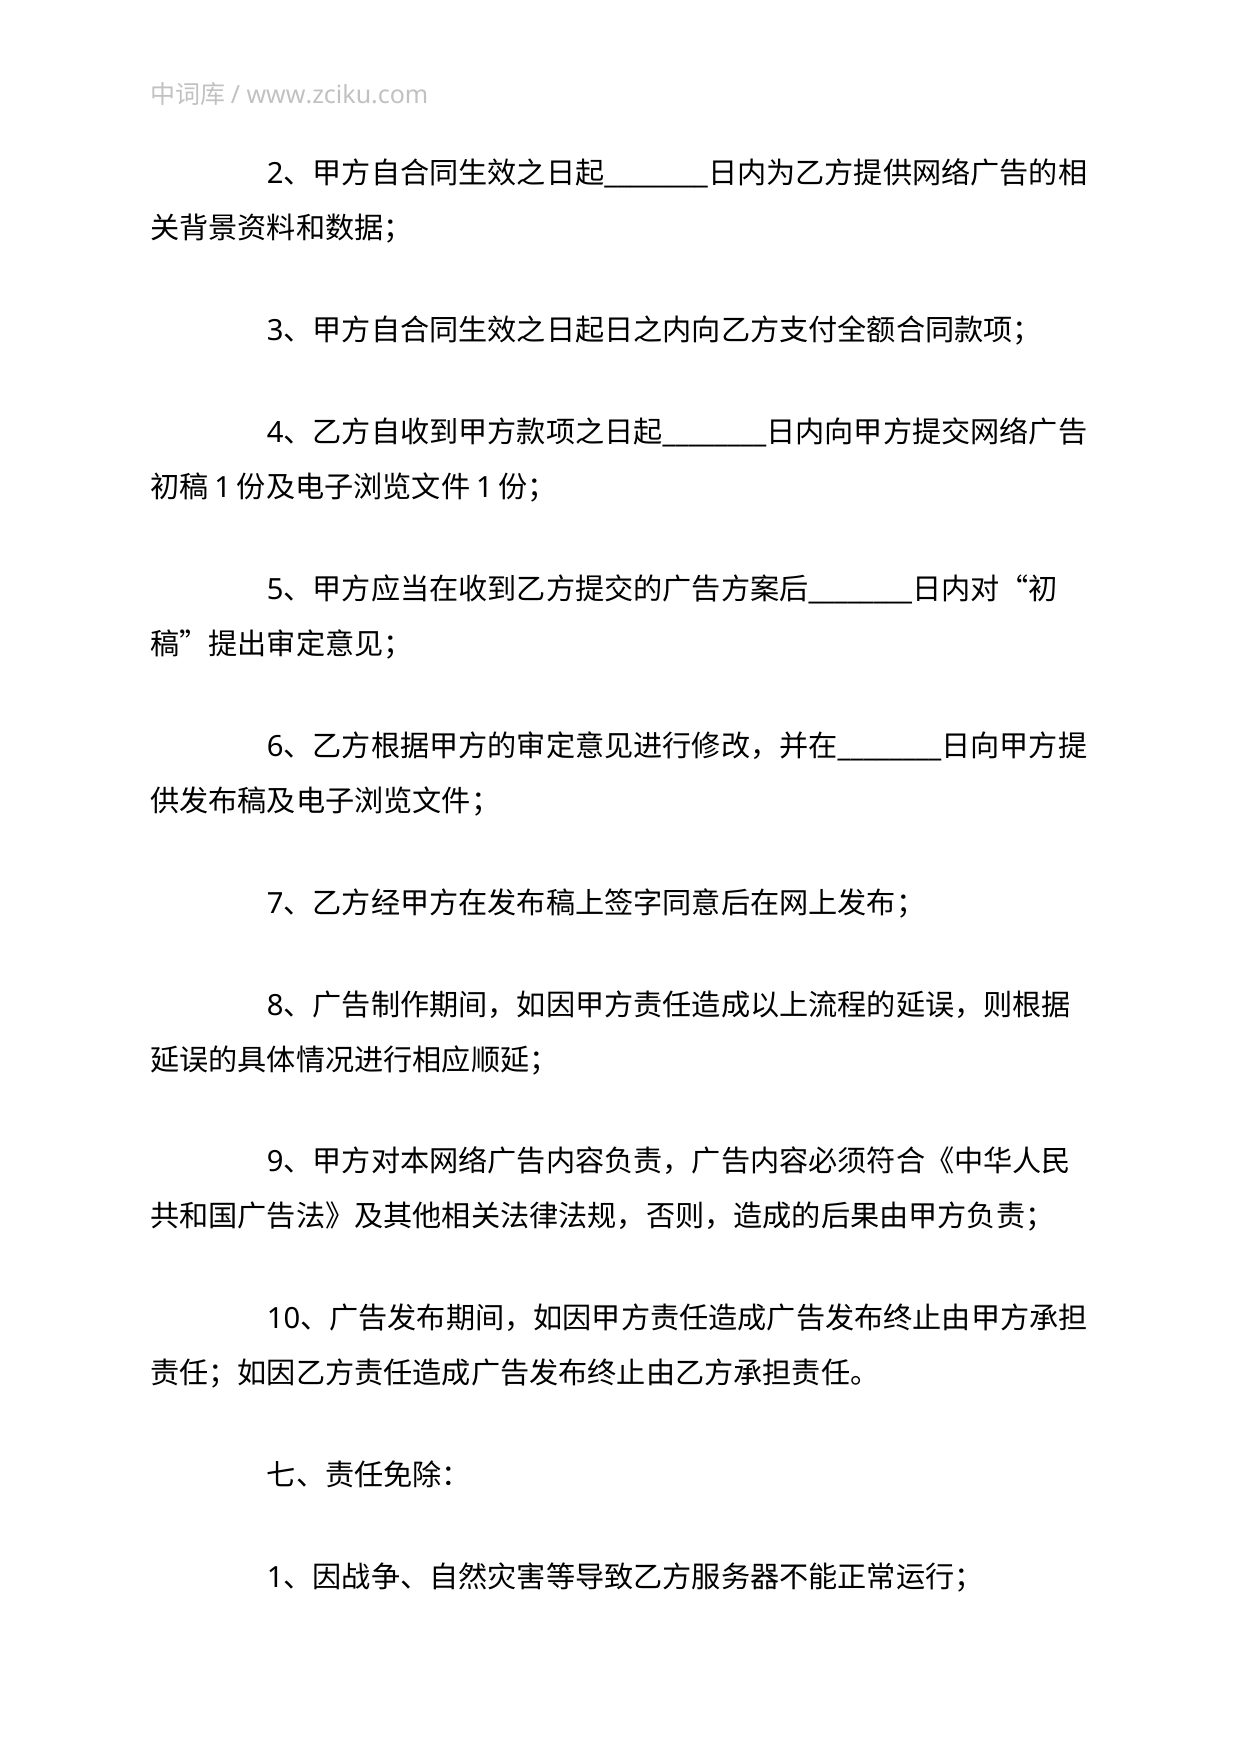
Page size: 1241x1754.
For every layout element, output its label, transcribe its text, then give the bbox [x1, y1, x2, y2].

text 8、广告制作期间，如因甲方责任造成以上流程的延误，则根据延误的具体情况进行相应顺延； [150, 981, 1090, 1078]
text 9、甲方对本网络广告内容负责，广告内容必须符合《中华人民共和国广告法》及其他相关法律法规，否则，造成的后果由甲方负责； [150, 1138, 1090, 1235]
text 3、甲方自合同生效之日起日之内向乙方支付全额合同款项； [150, 307, 1090, 349]
text 6、乙方根据甲方的审定意见进行修改，并在________日向甲方提供发布稿及电子浏览文件； [150, 722, 1090, 820]
text 7、乙方经甲方在发布稿上签字同意后在网上发布； [150, 879, 1090, 922]
text 七、责任免除： [150, 1452, 1090, 1494]
text 1、因战争、自然灾害等导致乙方服务器不能正常运行； [150, 1553, 1090, 1596]
text 10、广告发布期间，如因甲方责任造成广告发布终止由甲方承担责任；如因乙方责任造成广告发布终止由乙方承担责任。 [150, 1295, 1090, 1392]
text 2、甲方自合同生效之日起________日内为乙方提供网络广告的相关背景资料和数据； [150, 150, 1090, 247]
text 5、甲方应当在收到乙方提交的广告方案后________日内对“初稿”提出审定意见； [150, 566, 1090, 663]
text 4、乙方自收到甲方款项之日起________日内向甲方提交网络广告初稿1份及电子浏览文件1份； [150, 409, 1090, 506]
